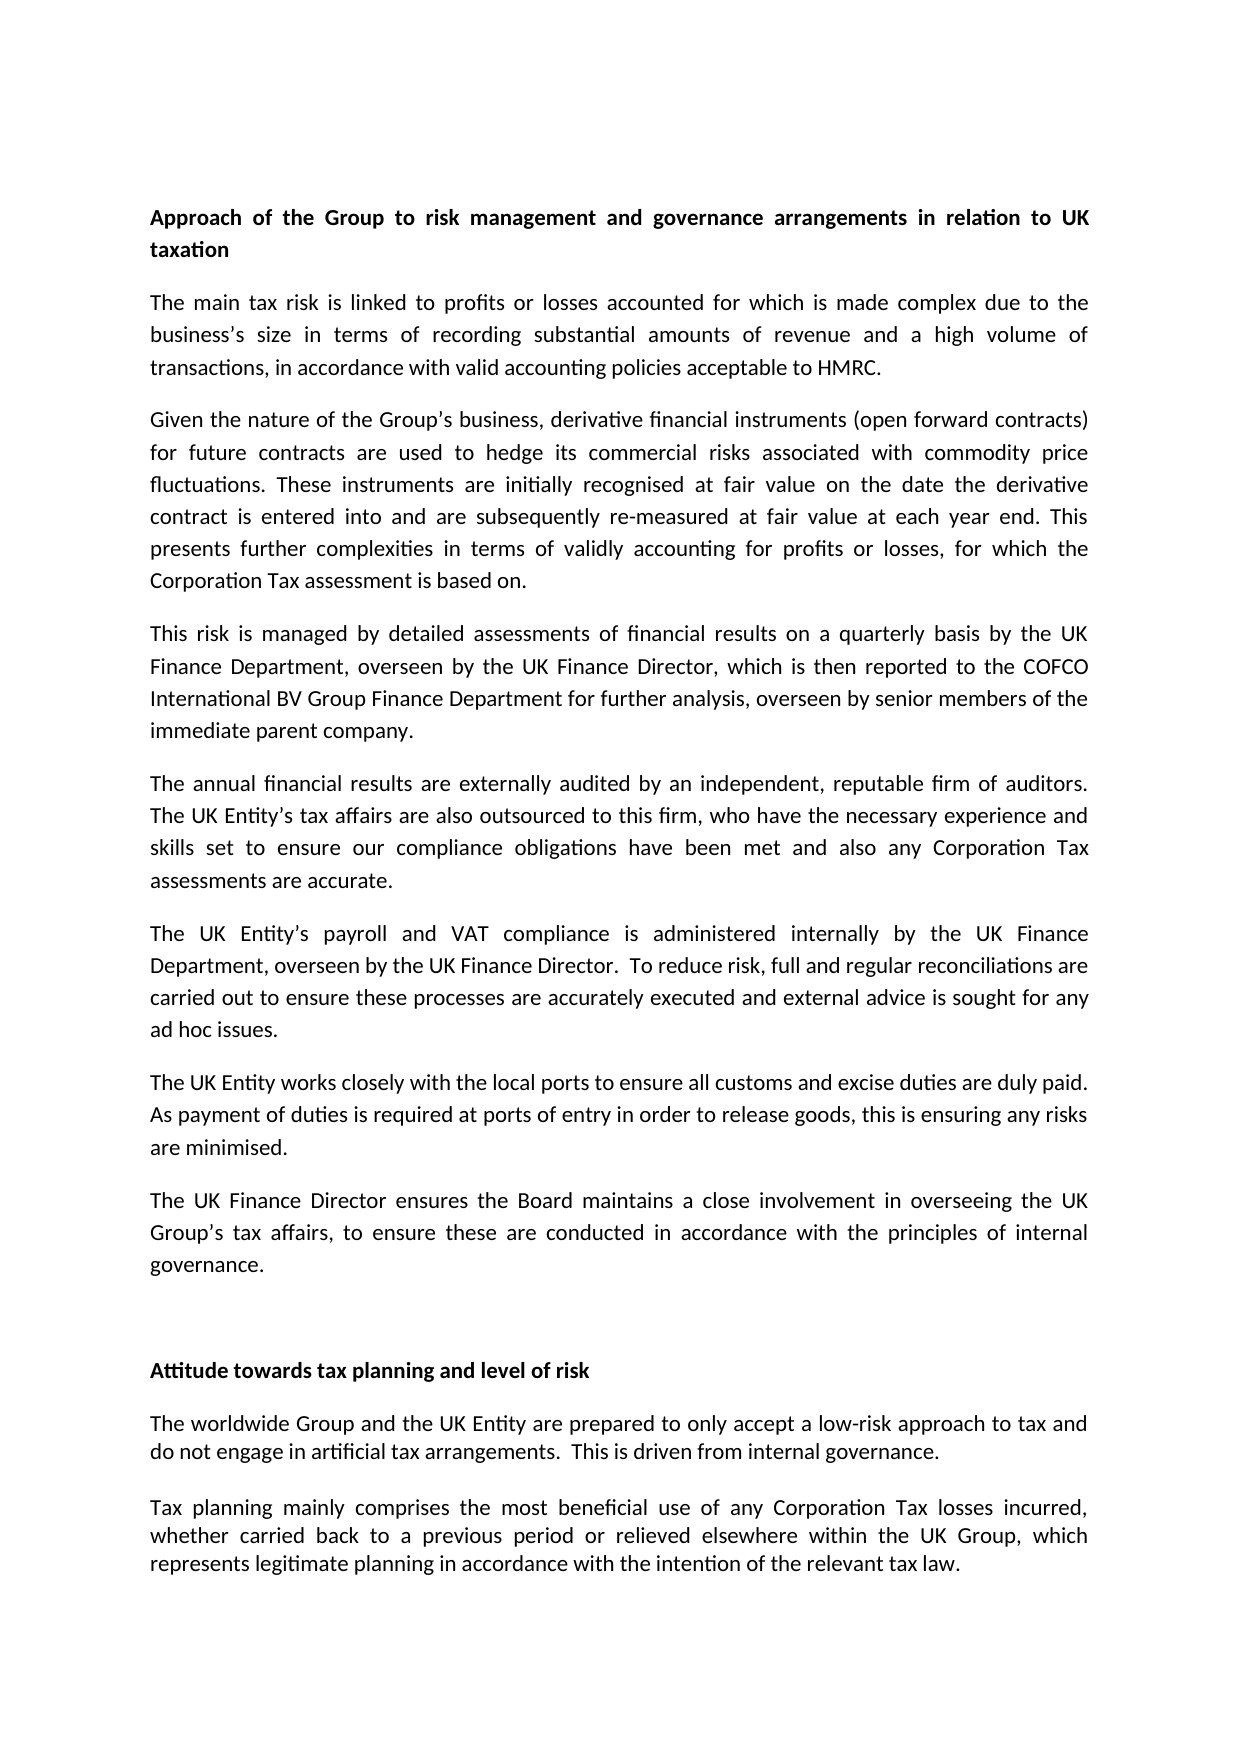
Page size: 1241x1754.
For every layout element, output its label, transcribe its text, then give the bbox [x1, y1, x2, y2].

text This risk is managed by detailed assessments of financial results on a quarterly basis by the UK Finance Department, overseen by the UK Finance Director, which is then reported to the COFCO International BV Group Finance Department for further analysis, overseen by senior members of the immediate parent company. [150, 619, 1090, 744]
text Tax planning mainly comprises the most beneficial use of any Corporation Tax losses incurred, whether carried back to a previous period or relieved elsewhere within the UK Group, which represents legitimate planning in accordance with the intention of the relevant tax law. [150, 1493, 1090, 1577]
text The UK Finance Director ensures the Board maintains a close involvement in overseeing the UK Group’s tax affairs, to ensure these are conducted in accordance with the principles of internal governance. [150, 1186, 1090, 1278]
text Approach of the Group to risk management and governance arrangements in relation to UK taxation [150, 203, 1090, 263]
text The worldwide Group and the UK Entity are prepared to only accept a low-risk approach to tax and do not engage in artificial tax arrangements. This is driven from internal governance. [150, 1409, 1090, 1465]
text Given the nature of the Group’s business, derivative financial instruments (open forward contracts) for future contracts are used to hedge its commercial risks associated with commodity price fluctuations. These instruments are initially recognised at fair value on the date the derivative contract is entered into and are subsequently re-measured at fair value at each year end. This presents further complexities in terms of validly accounting for profits or losses, for which the Corporation Tax assessment is based on. [150, 406, 1090, 594]
text The annual financial results are externally audited by an independent, reputable firm of auditors. The UK Entity’s tax affairs are also outsourced to this firm, who have the necessary experience and skills set to ensure our compliance obligations have been met and also any Corporation Tax assessments are accurate. [150, 769, 1090, 894]
text Attitude towards tax planning and level of risk [150, 1356, 1090, 1384]
text The UK Entity’s payroll and VAT compliance is administered internally by the UK Finance Department, overseen by the UK Finance Director. To reduce risk, full and regular reconciliations are carried out to ensure these processes are accurately executed and external advice is sought for any ad hoc issues. [150, 919, 1090, 1043]
text The UK Entity works closely with the local ports to ensure all customs and excise duties are duly paid. As payment of duties is required at ports of entry in order to release goods, this is ensuring any risks are minimised. [150, 1068, 1090, 1161]
text The main tax risk is linked to profits or losses accounted for which is made complex due to the business’s size in terms of recording substantial amounts of revenue and a high volume of transactions, in accordance with valid accounting policies acceptable to HMRC. [150, 288, 1090, 381]
